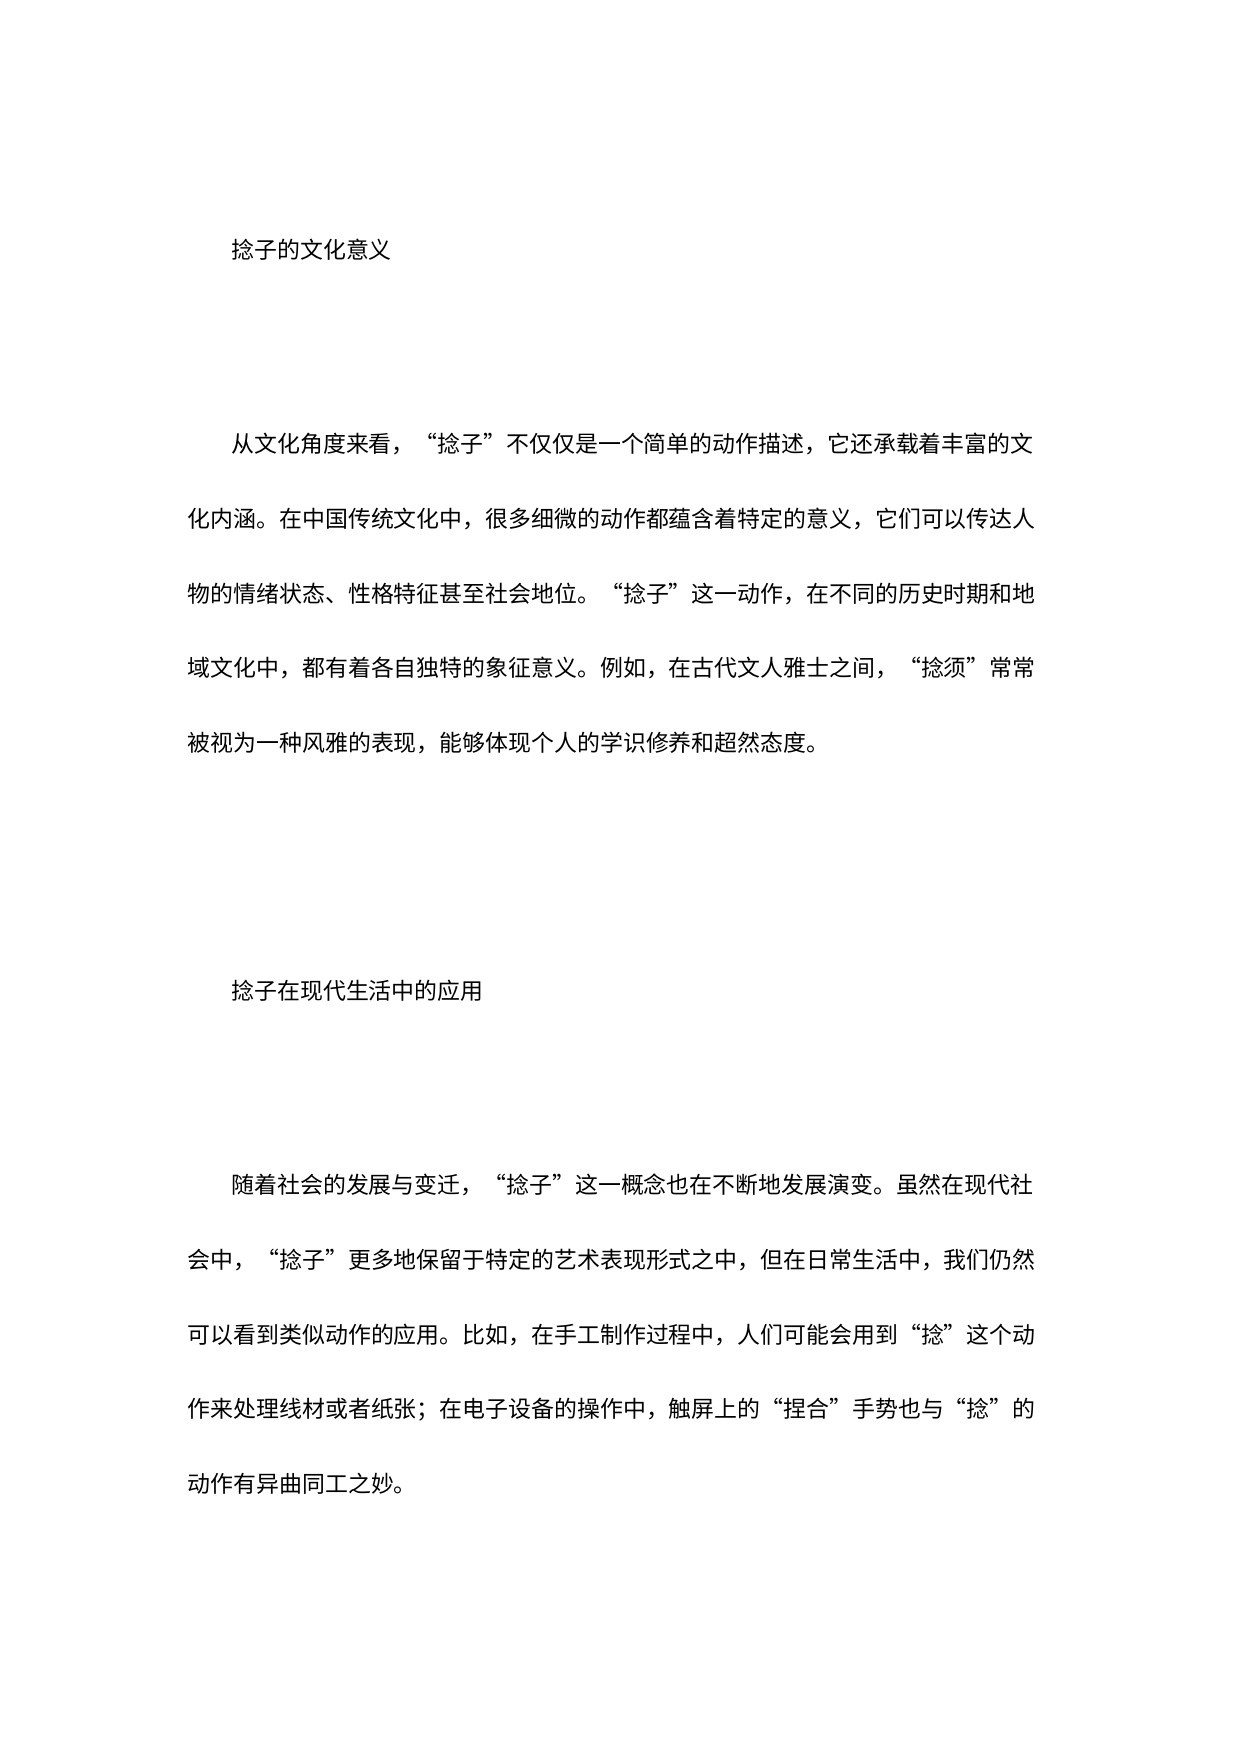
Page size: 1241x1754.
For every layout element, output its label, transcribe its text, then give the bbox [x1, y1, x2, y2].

text 捻子在现代生活中的应用 [187, 957, 1053, 1022]
text 捻子的文化意义 [187, 216, 1053, 281]
text 随着社会的发展与变迁，“捻子”这一概念也在不断地发展演变。虽然在现代社会中，“捻子”更多地保留于特定的艺术表现形式之中，但在日常生活中，我们仍然可以看到类似动作的应用。比如，在手工制作过程中，人们可能会用到“捻”这个动作来处理线材或者纸张；在电子设备的操作中，触屏上的“捏合”手势也与“捻”的动作有异曲同工之妙。 [187, 1151, 1053, 1515]
text 从文化角度来看，“捻子”不仅仅是一个简单的动作描述，它还承载着丰富的文化内涵。在中国传统文化中，很多细微的动作都蕴含着特定的意义，它们可以传达人物的情绪状态、性格特征甚至社会地位。“捻子”这一动作，在不同的历史时期和地域文化中，都有着各自独特的象征意义。例如，在古代文人雅士之间，“捻须”常常被视为一种风雅的表现，能够体现个人的学识修养和超然态度。 [187, 410, 1053, 774]
